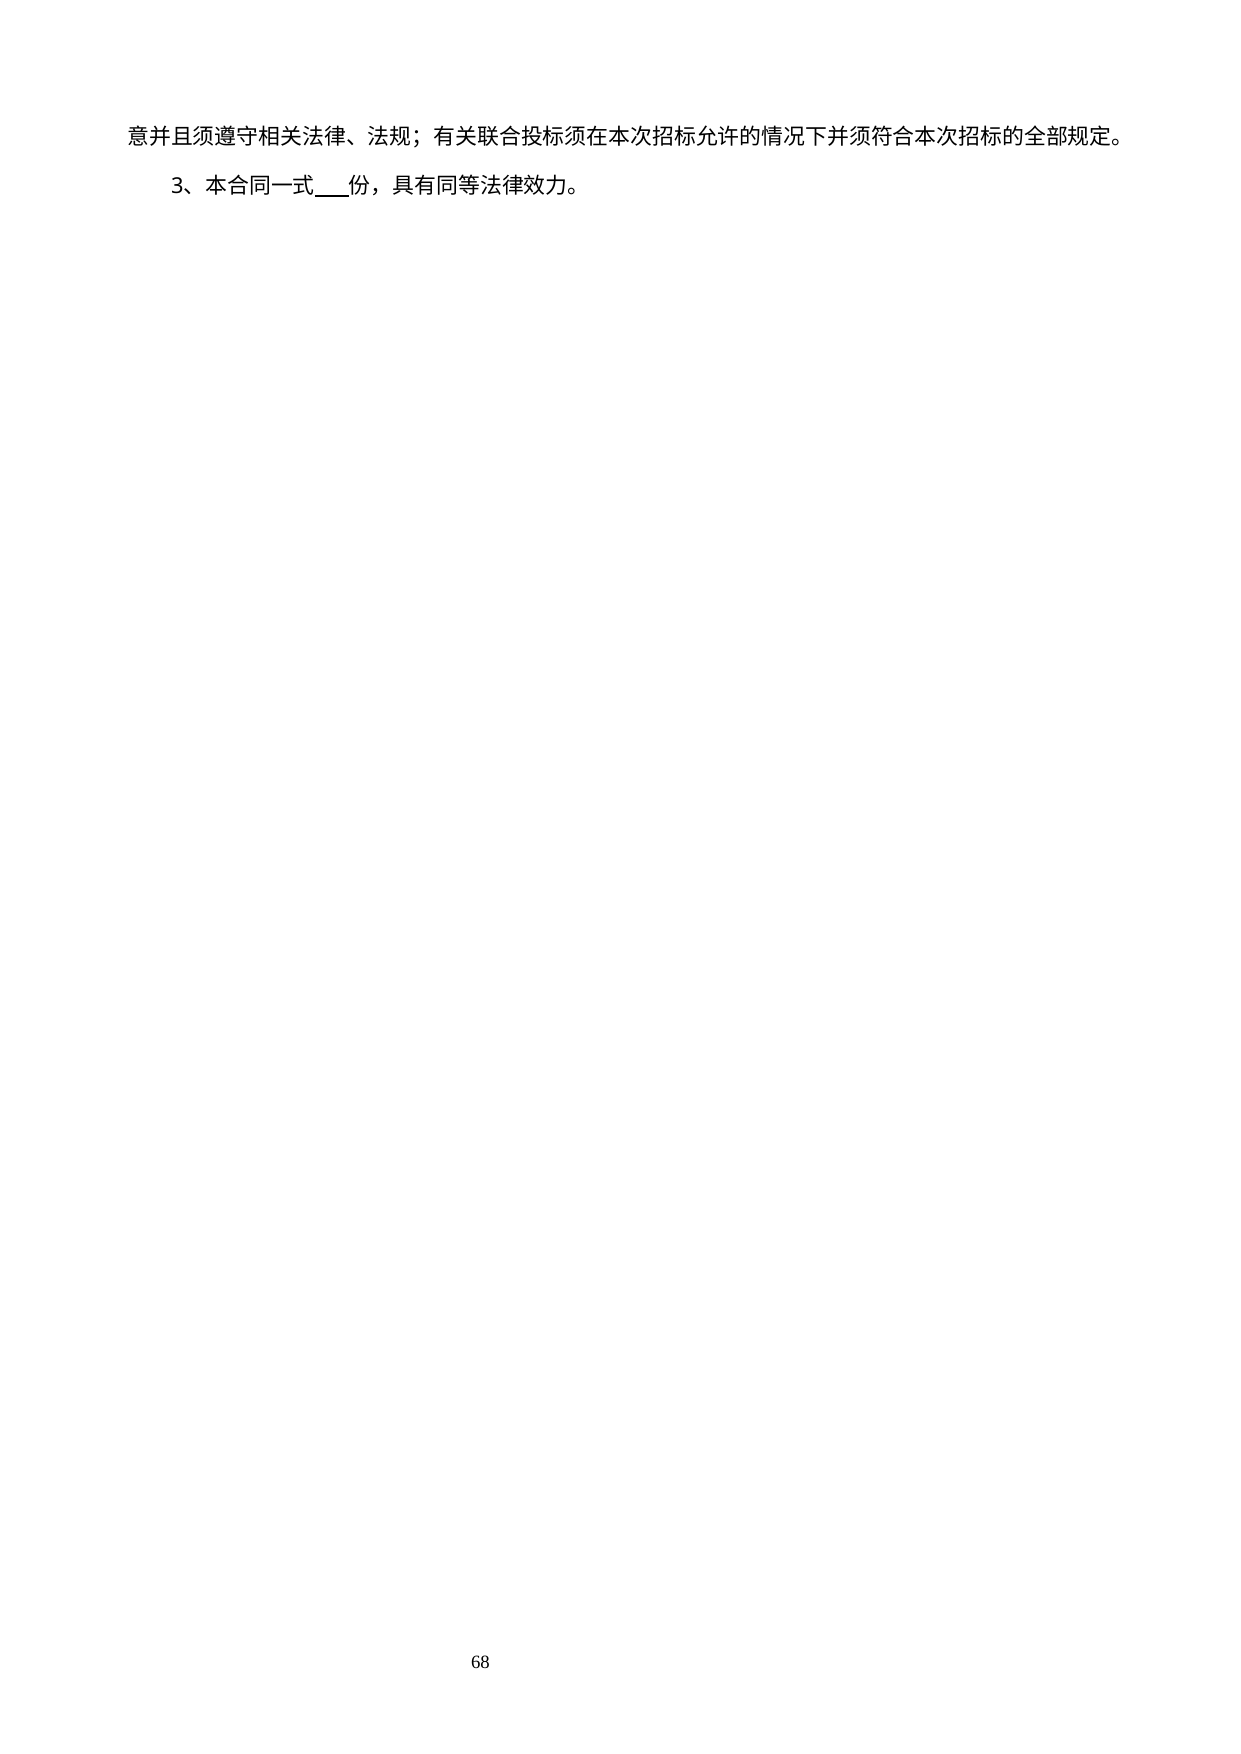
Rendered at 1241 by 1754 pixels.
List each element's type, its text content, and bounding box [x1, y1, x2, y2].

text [127, 119, 1115, 152]
text 3、本合同一式 份，具有同等法律效力。 [127, 167, 1115, 200]
